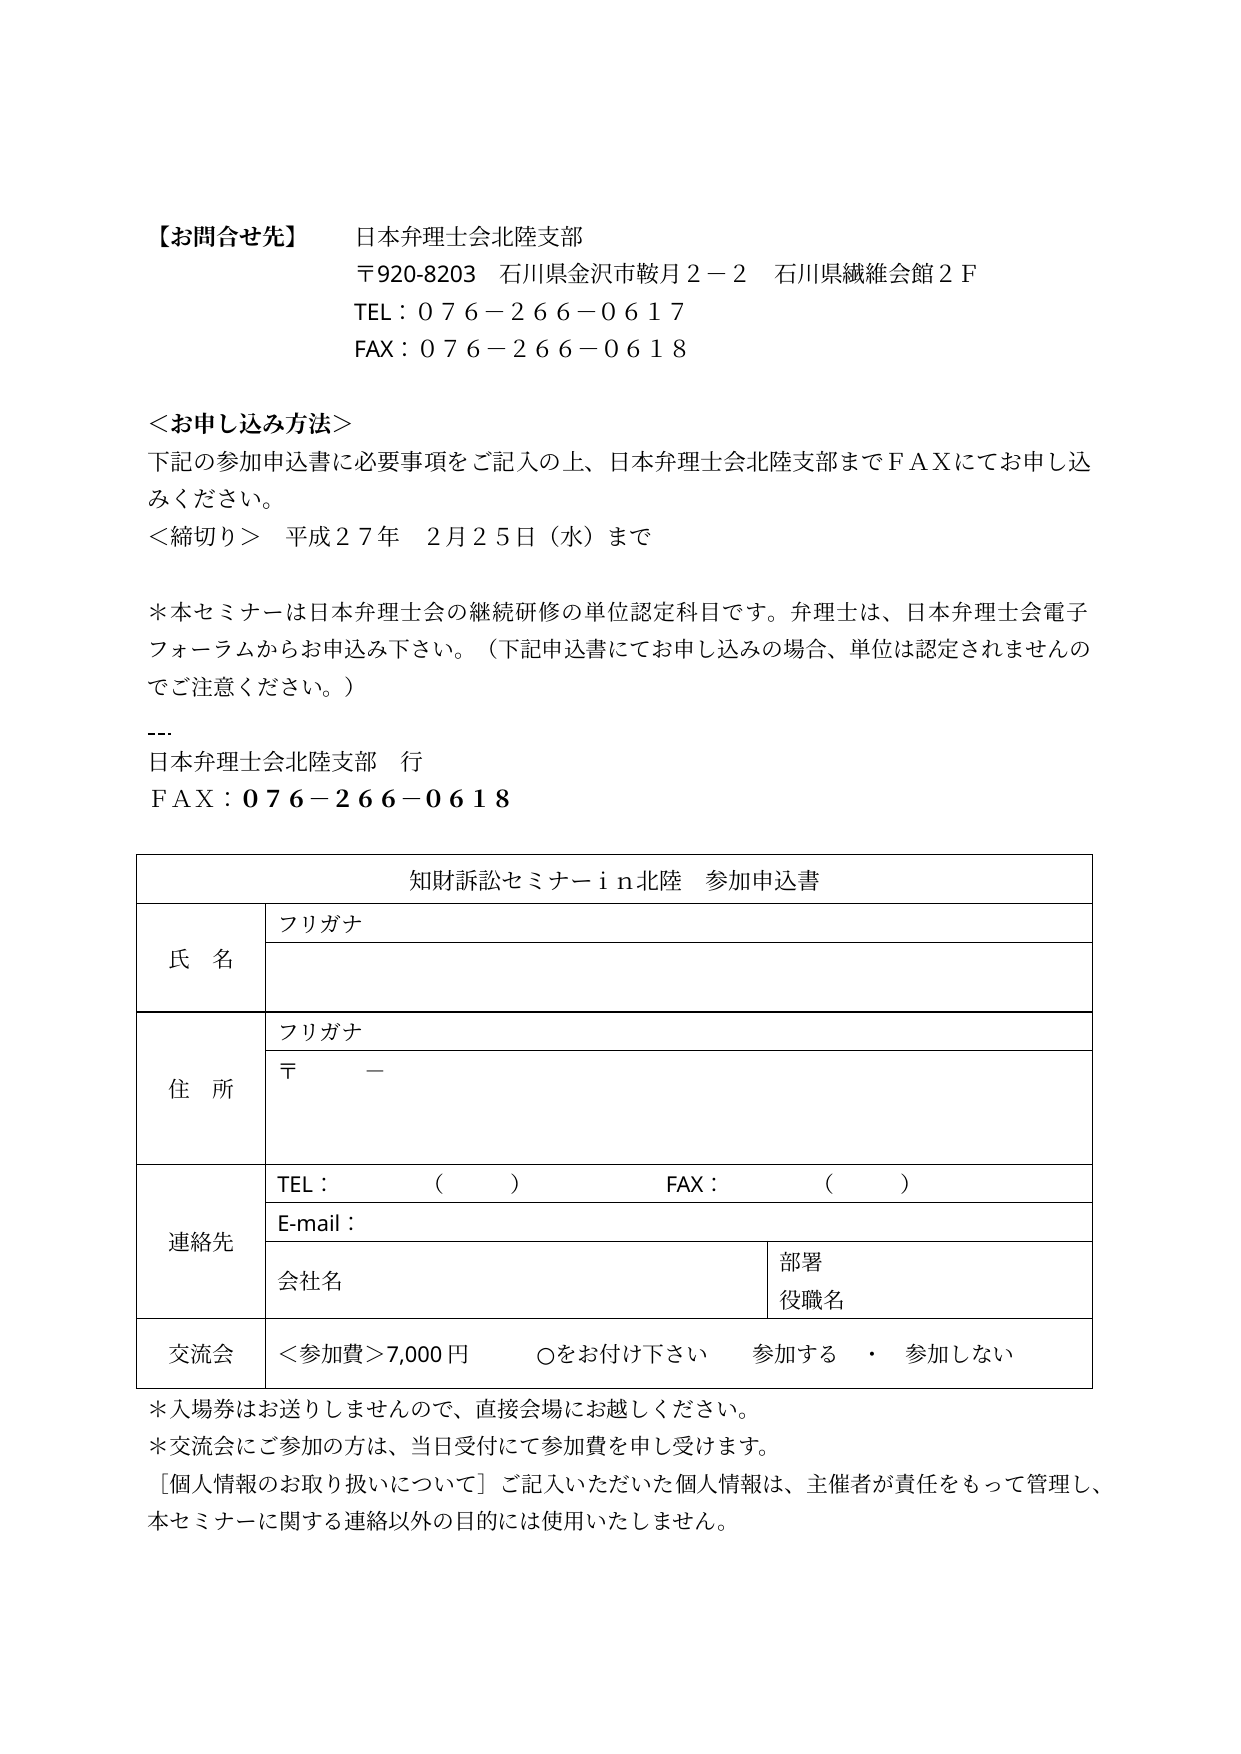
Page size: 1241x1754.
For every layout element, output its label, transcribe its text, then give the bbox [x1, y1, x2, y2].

table_cell フリガナ [266, 904, 1092, 942]
text ［個人情報のお取り扱いについて］ご記入いただいた個人情報は、主催者が責任をもって管理し、本セミナーに関する連絡以外の目的には使用いたしません。 [148, 1464, 1092, 1539]
table_cell [266, 943, 1092, 1011]
table_cell E-mail： [266, 1203, 1092, 1241]
table_cell FAX： （ ） [654, 1165, 1092, 1202]
table_header 知財訴訟セミナーｉｎ北陸 参加申込書 [137, 855, 1092, 903]
table_cell 部署 [768, 1242, 1092, 1279]
text ＊本セミナーは日本弁理士会の継続研修の単位認定科目です。弁理士は、日本弁理士会電子フォーラムからお申込み下さい。（下記申込書にてお申し込みの場合、単位は認定されませんのでご注意ください。） [148, 592, 1092, 704]
text 【お問合せ先】 日本弁理士会北陸支部 [148, 217, 1092, 254]
text ＜お申し込み方法＞ [148, 404, 1092, 442]
text ＦＡＸ：０７６－２６６－０６１８ [148, 779, 1092, 817]
table_cell 役職名 [768, 1279, 1092, 1318]
table_cell TEL： （ ） [266, 1165, 654, 1202]
text TEL：０７６－２６６－０６１７ [148, 292, 1092, 329]
text 下記の参加申込書に必要事項をご記入の上、日本弁理士会北陸支部までＦＡＸにてお申し込みください。 [148, 442, 1092, 517]
table_cell ＜参加費＞7,000円 [266, 1319, 525, 1388]
table_cell 会社名 [266, 1242, 767, 1318]
text ＜締切り＞ 平成２７年 ２月２５日（水）まで [148, 517, 1092, 554]
table_cell 連絡先 [137, 1165, 265, 1318]
table_cell 〒 － [266, 1051, 1092, 1163]
table_cell 交流会 [137, 1319, 265, 1388]
table_cell 氏 名 [137, 904, 265, 1011]
text FAX：０７６－２６６－０６１８ [148, 329, 1092, 367]
text 日本弁理士会北陸支部 行 [148, 742, 1092, 779]
table_cell フリガナ [266, 1013, 1092, 1050]
table_cell ○をお付け下さい 参加する ・ 参加しない [525, 1319, 1092, 1388]
text ＊入場券はお送りしませんので、直接会場にお越しください。 [148, 1389, 1092, 1426]
text 〒920-8203 石川県金沢市鞍月２－２ 石川県繊維会館２Ｆ [148, 254, 1092, 292]
text ＊交流会にご参加の方は、当日受付にて参加費を申し受けます。 [148, 1426, 1092, 1464]
table_cell 住 所 [137, 1013, 265, 1163]
